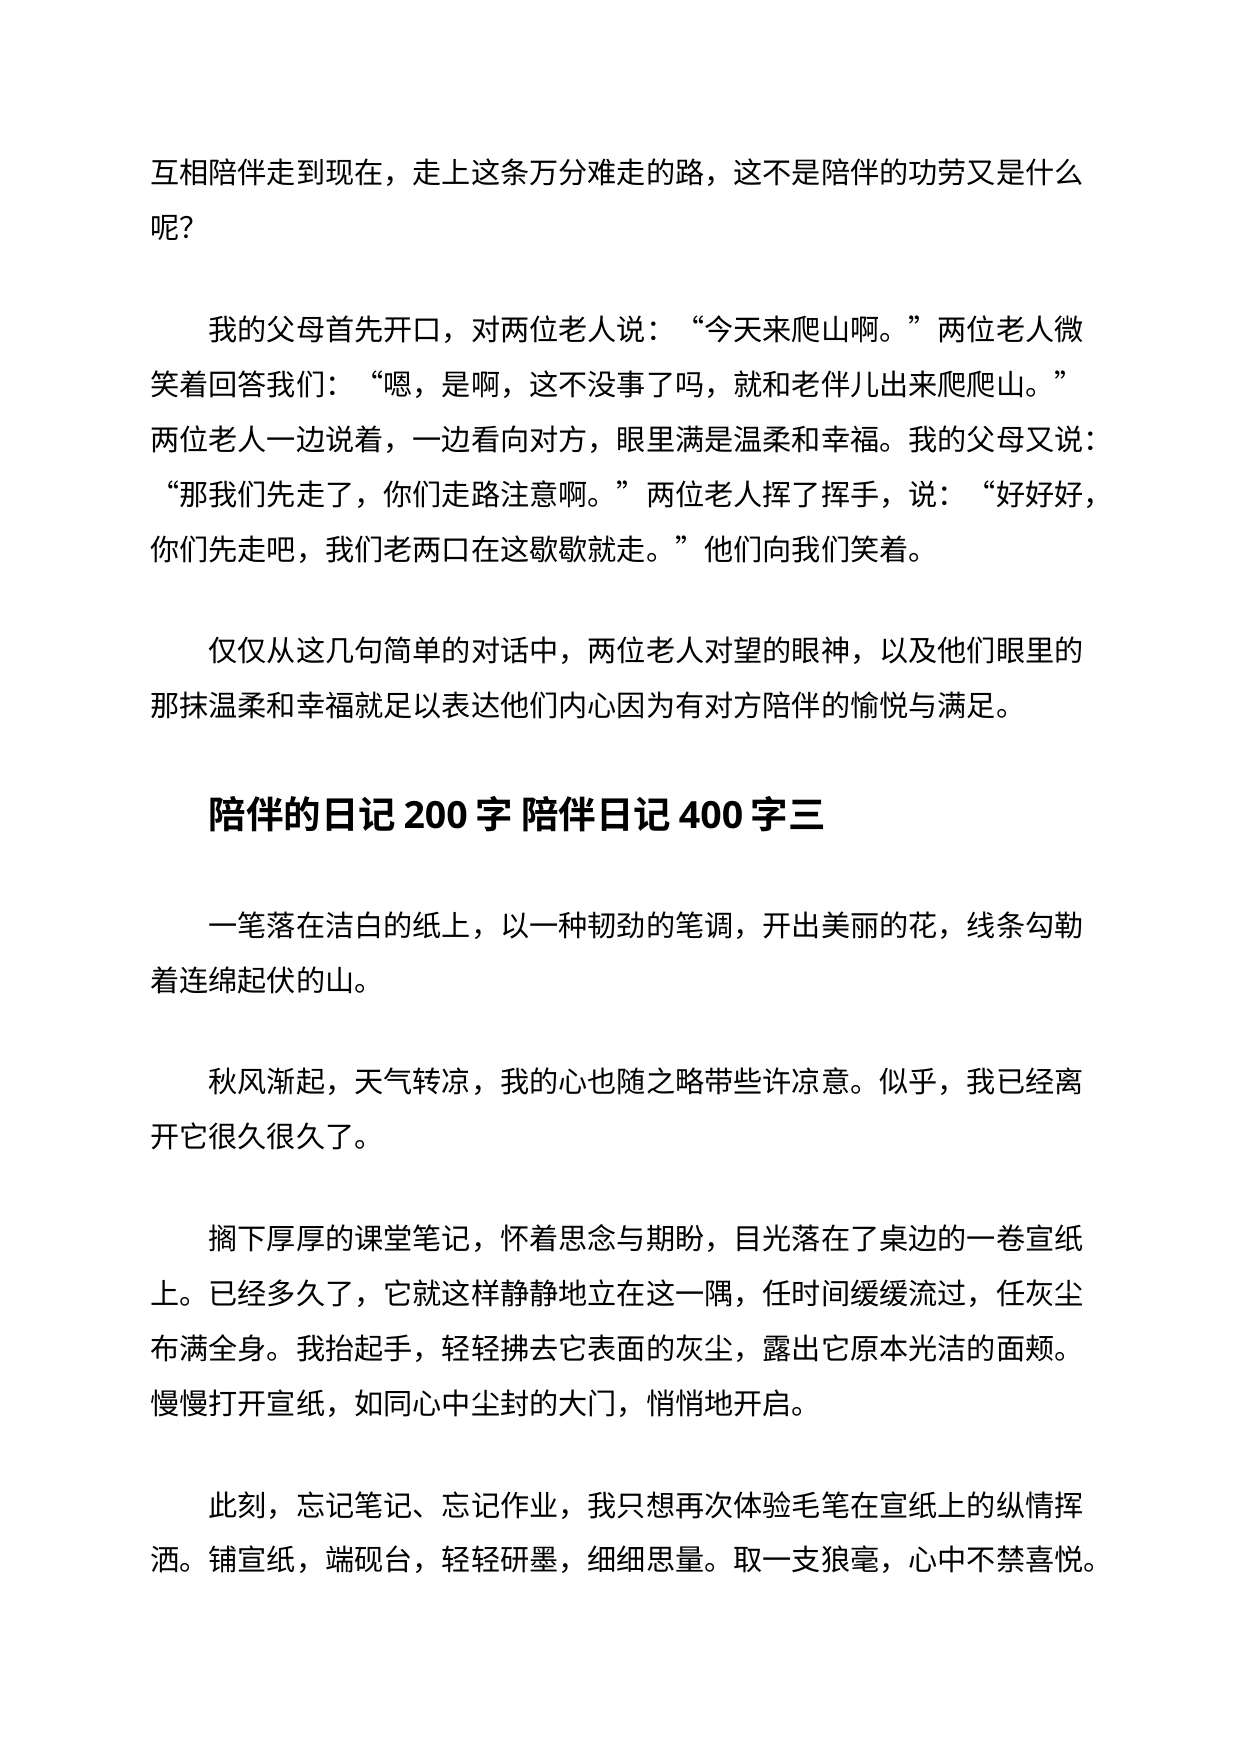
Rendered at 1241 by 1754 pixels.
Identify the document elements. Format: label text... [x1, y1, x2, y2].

text 我的父母首先开口，对两位老人说：“今天来爬山啊。”两位老人微笑着回答我们：“嗯，是啊，这不没事了吗，就和老伴儿出来爬爬山。”两位老人一边说着，一边看向对方，眼里满是温柔和幸福。我的父母又说：“那我们先走了，你们走路注意啊。”两位老人挥了挥手，说：“好好好，你们先走吧，我们老两口在这歇歇就走。”他们向我们笑着。 [150, 307, 1090, 568]
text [150, 150, 1090, 247]
text 一笔落在洁白的纸上，以一种韧劲的笔调，开出美丽的花，线条勾勒着连绵起伏的山。 [150, 902, 1090, 999]
text 仅仅从这几句简单的对话中，两位老人对望的眼神，以及他们眼里的那抹温柔和幸福就足以表达他们内心因为有对方陪伴的愉悦与满足。 [150, 628, 1090, 725]
text 陪伴的日记200字 陪伴日记400字三 [150, 785, 1090, 839]
text 秋风渐起，天气转凉，我的心也随之略带些许凉意。似乎，我已经离开它很久很久了。 [150, 1059, 1090, 1156]
text 搁下厚厚的课堂笔记，怀着思念与期盼，目光落在了桌边的一卷宣纸上。已经多久了，它就这样静静地立在这一隅，任时间缓缓流过，任灰尘布满全身。我抬起手，轻轻拂去它表面的灰尘，露出它原本光洁的面颊。慢慢打开宣纸，如同心中尘封的大门，悄悄地开启。 [150, 1216, 1090, 1423]
text 此刻，忘记笔记、忘记作业，我只想再次体验毛笔在宣纸上的纵情挥洒。铺宣纸，端砚台，轻轻研墨，细细思量。取一支狼毫，心中不禁喜悦。 [150, 1482, 1090, 1579]
